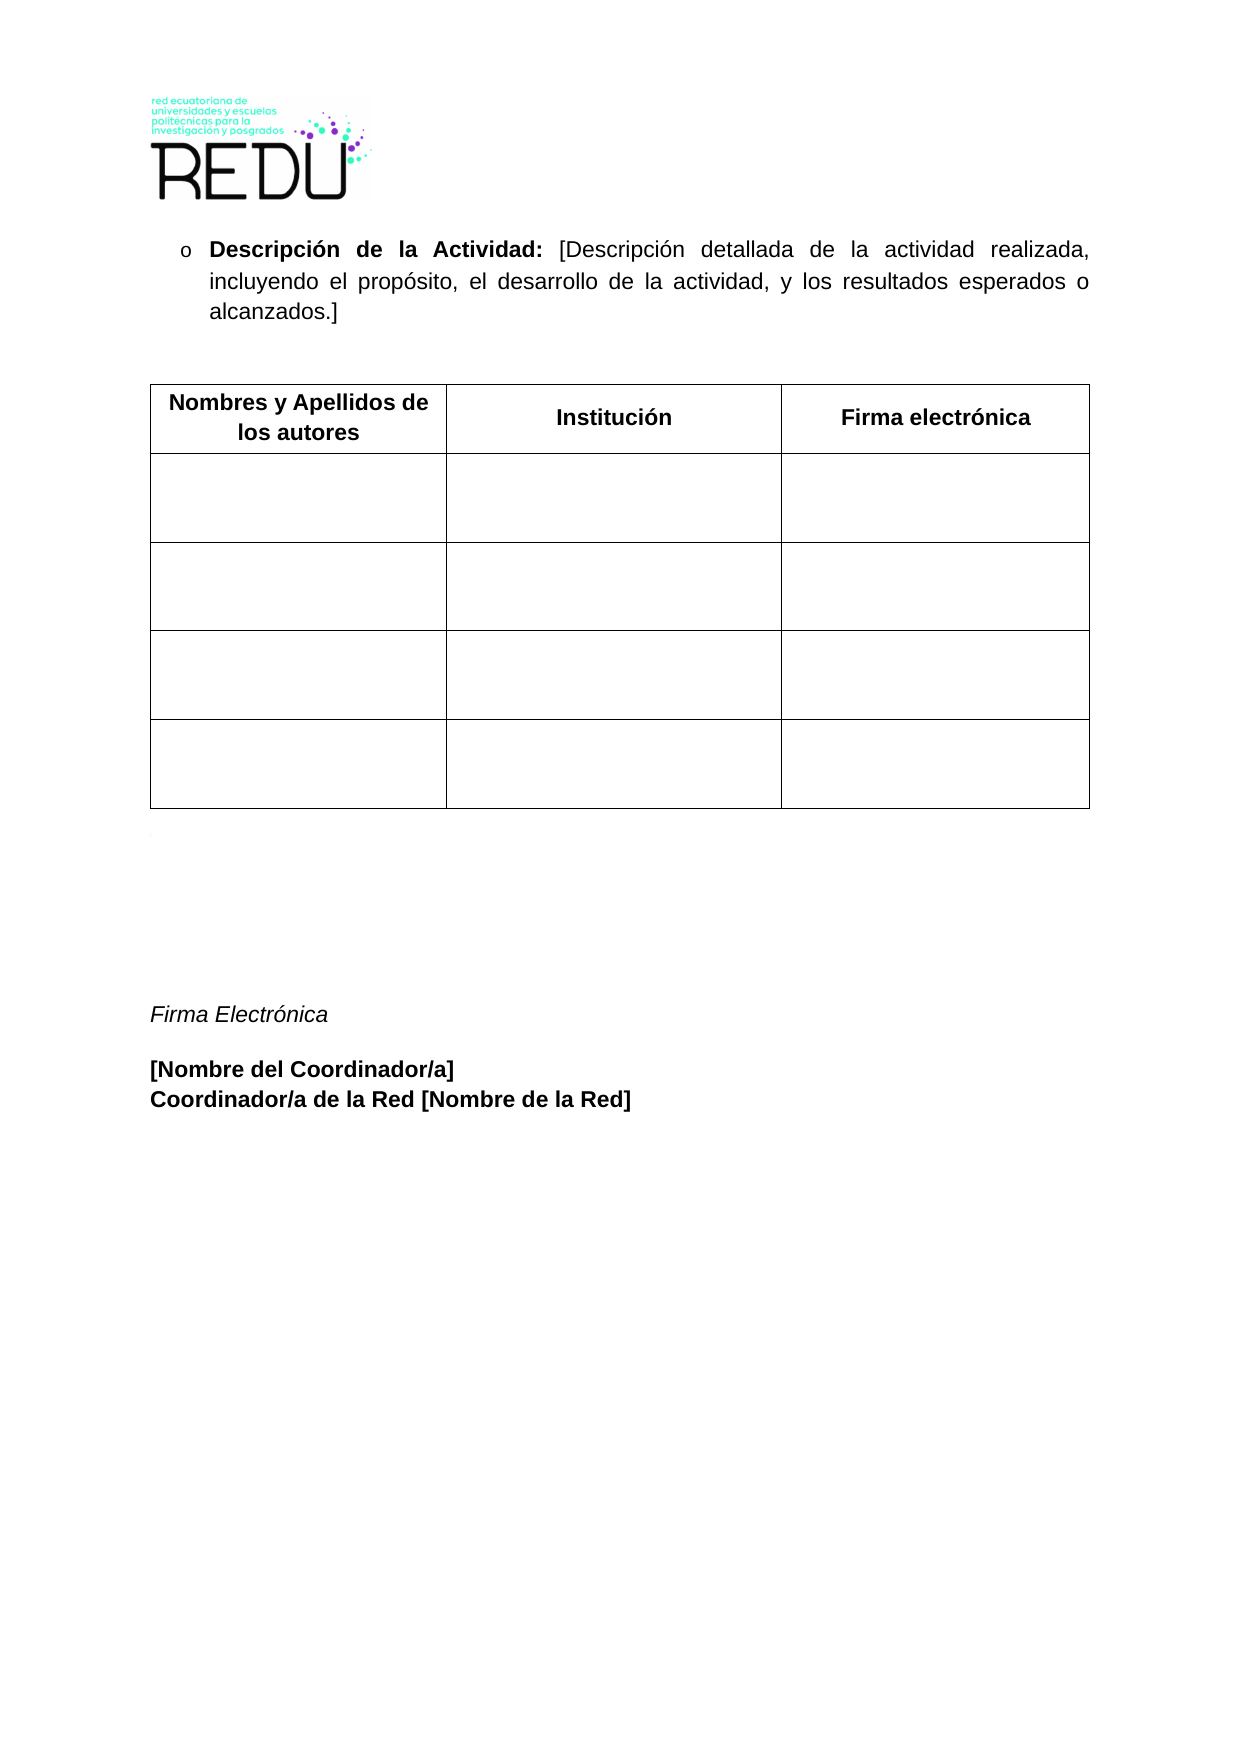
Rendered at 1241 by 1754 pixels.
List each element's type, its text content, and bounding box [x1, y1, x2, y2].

table_cell [782, 454, 1089, 542]
table_cell [782, 720, 1089, 807]
table_cell [447, 631, 781, 719]
table_cell [447, 720, 781, 807]
table_cell [782, 543, 1089, 630]
table_cell [151, 631, 446, 719]
table_cell [447, 454, 781, 542]
picture [150, 96, 372, 200]
table_header Institución [447, 385, 781, 453]
table_header Nombres y Apellidos de los autores [151, 385, 446, 453]
text Firma Electrónica [150, 1001, 1090, 1027]
table_header Firma electrónica [782, 385, 1089, 453]
table_cell [782, 631, 1089, 719]
table_cell [151, 720, 446, 807]
table_cell [151, 454, 446, 542]
list Descripción de la Actividad: [Descripción detallada de la actividad realizada, incluyendo el propósito, el desarrollo de la actividad, y los resultados esperados o alcanzados.] [179, 236, 1090, 324]
text [Nombre del Coordinador/a] Coordinador/a de la Red [Nombre de la Red] [150, 1056, 1090, 1145]
table_cell [151, 543, 446, 630]
table_cell [447, 543, 781, 630]
